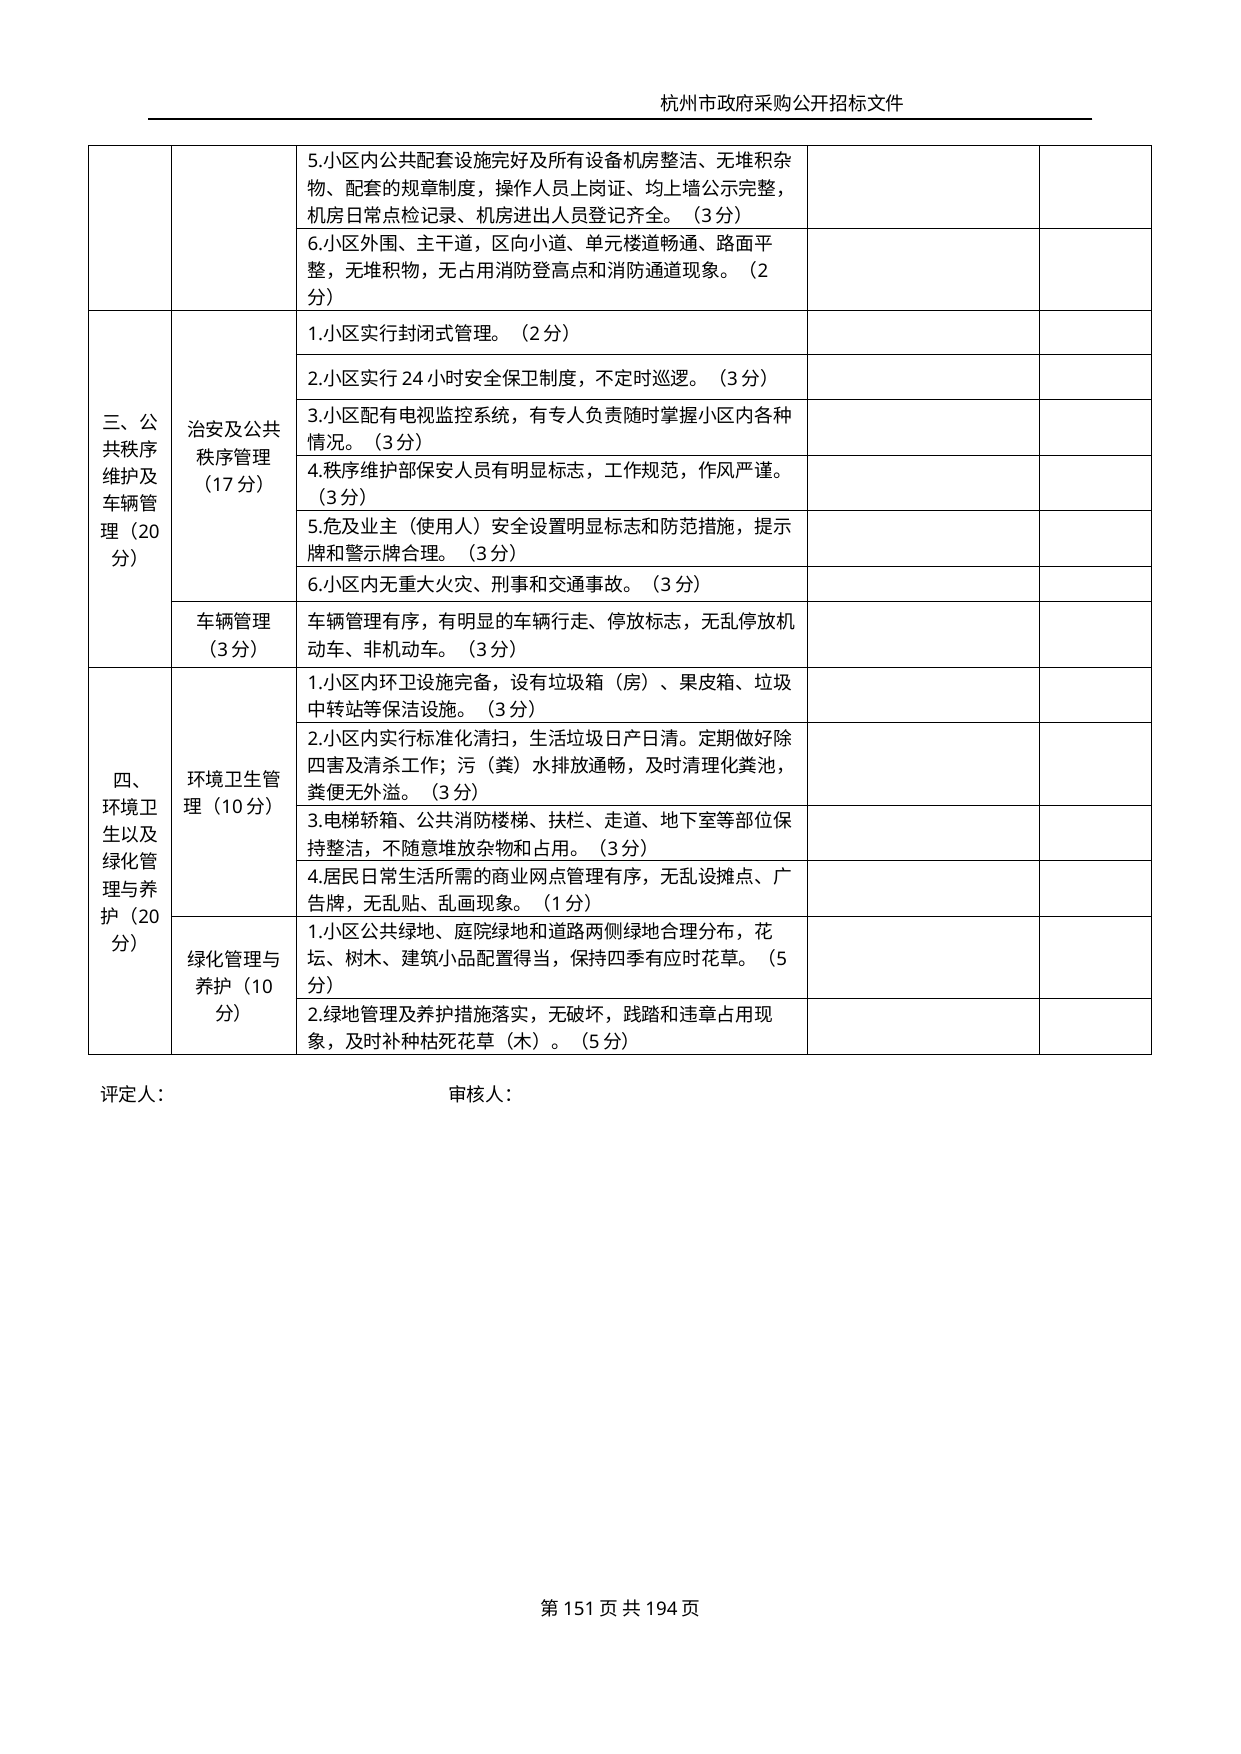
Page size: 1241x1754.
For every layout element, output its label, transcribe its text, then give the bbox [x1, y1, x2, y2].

table_cell 6.小区内无重大火灾、刑事和交通事故。（3分） [297, 567, 807, 601]
table_cell 绿化管理与养护（10分） [172, 917, 296, 1054]
table_cell [1040, 567, 1151, 601]
table_cell [808, 311, 1039, 354]
table_cell 环境卫生管理（10分） [172, 668, 296, 916]
table_cell [808, 400, 1039, 455]
table_cell [1040, 146, 1151, 228]
table_cell 4.居民日常生活所需的商业网点管理有序，无乱设摊点、广告牌，无乱贴、乱画现象。（1分） [297, 861, 807, 916]
table_cell [1040, 456, 1151, 510]
table_cell [808, 355, 1039, 399]
table_cell [808, 668, 1039, 722]
table_cell 治安及公共秩序管理（17分） [172, 311, 296, 601]
table_cell [808, 806, 1039, 860]
table_cell [808, 861, 1039, 916]
table_cell 1.小区公共绿地、庭院绿地和道路两侧绿地合理分布，花坛、树木、建筑小品配置得当，保持四季有应时花草。（5分） [297, 917, 807, 998]
table_cell [808, 723, 1039, 805]
table_cell [1040, 668, 1151, 722]
table_cell 3.小区配有电视监控系统，有专人负责随时掌握小区内各种情况。（3分） [297, 400, 807, 455]
table_cell 车辆管理 （3分） [172, 602, 296, 667]
table_cell 2.绿地管理及养护措施落实，无破坏，践踏和违章占用现象，及时补种枯死花草（木）。（5分） [297, 999, 807, 1054]
table_cell [808, 567, 1039, 601]
table_cell [1040, 355, 1151, 399]
table_cell 评定人： 审核人： [89, 1055, 1152, 1107]
table_cell 1.小区实行封闭式管理。（2分） [297, 311, 807, 354]
table_cell [1040, 511, 1151, 566]
table_cell 2.小区内实行标准化清扫，生活垃圾日产日清。定期做好除四害及清杀工作；污（粪）水排放通畅，及时清理化粪池，粪便无外溢。（3分） [297, 723, 807, 805]
table_cell [1040, 400, 1151, 455]
table_cell 三、公共秩序维护及车辆管理（20分） [89, 311, 171, 667]
table_cell 车辆管理有序，有明显的车辆行走、停放标志，无乱停放机动车、非机动车。（3分） [297, 602, 807, 667]
table_cell [808, 511, 1039, 566]
table_cell [1040, 917, 1151, 998]
table_cell 5.危及业主（使用人）安全设置明显标志和防范措施，提示牌和警示牌合理。（3分） [297, 511, 807, 566]
table_cell [1040, 723, 1151, 805]
table_cell 3.电梯轿箱、公共消防楼梯、扶栏、走道、地下室等部位保持整洁，不随意堆放杂物和占用。（3分） [297, 806, 807, 860]
table_cell [808, 602, 1039, 667]
table_cell 2.小区实行24小时安全保卫制度，不定时巡逻。（3分） [297, 355, 807, 399]
table_cell [808, 999, 1039, 1054]
table_cell 1.小区内环卫设施完备，设有垃圾箱（房）、果皮箱、垃圾中转站等保洁设施。（3分） [297, 668, 807, 722]
table_cell [1040, 806, 1151, 860]
table_cell [808, 456, 1039, 510]
table_cell [808, 146, 1039, 228]
table_cell [1040, 602, 1151, 667]
table_cell [1040, 999, 1151, 1054]
table_cell [808, 229, 1039, 310]
table_cell 4.秩序维护部保安人员有明显标志，工作规范，作风严谨。（3分） [297, 456, 807, 510]
table_cell 四、环境卫生以及绿化管理与养护（20分） [89, 668, 171, 1054]
table_cell 5.小区内公共配套设施完好及所有设备机房整洁、无堆积杂物、配套的规章制度，操作人员上岗证、均上墙公示完整，机房日常点检记录、机房进出人员登记齐全。（3分） [297, 146, 807, 228]
table_cell [1040, 861, 1151, 916]
table_cell 6.小区外围、主干道，区向小道、单元楼道畅通、路面平整，无堆积物，无占用消防登高点和消防通道现象。（2分） [297, 229, 807, 310]
table_cell [1040, 311, 1151, 354]
table_cell [1040, 229, 1151, 310]
table_cell [808, 917, 1039, 998]
